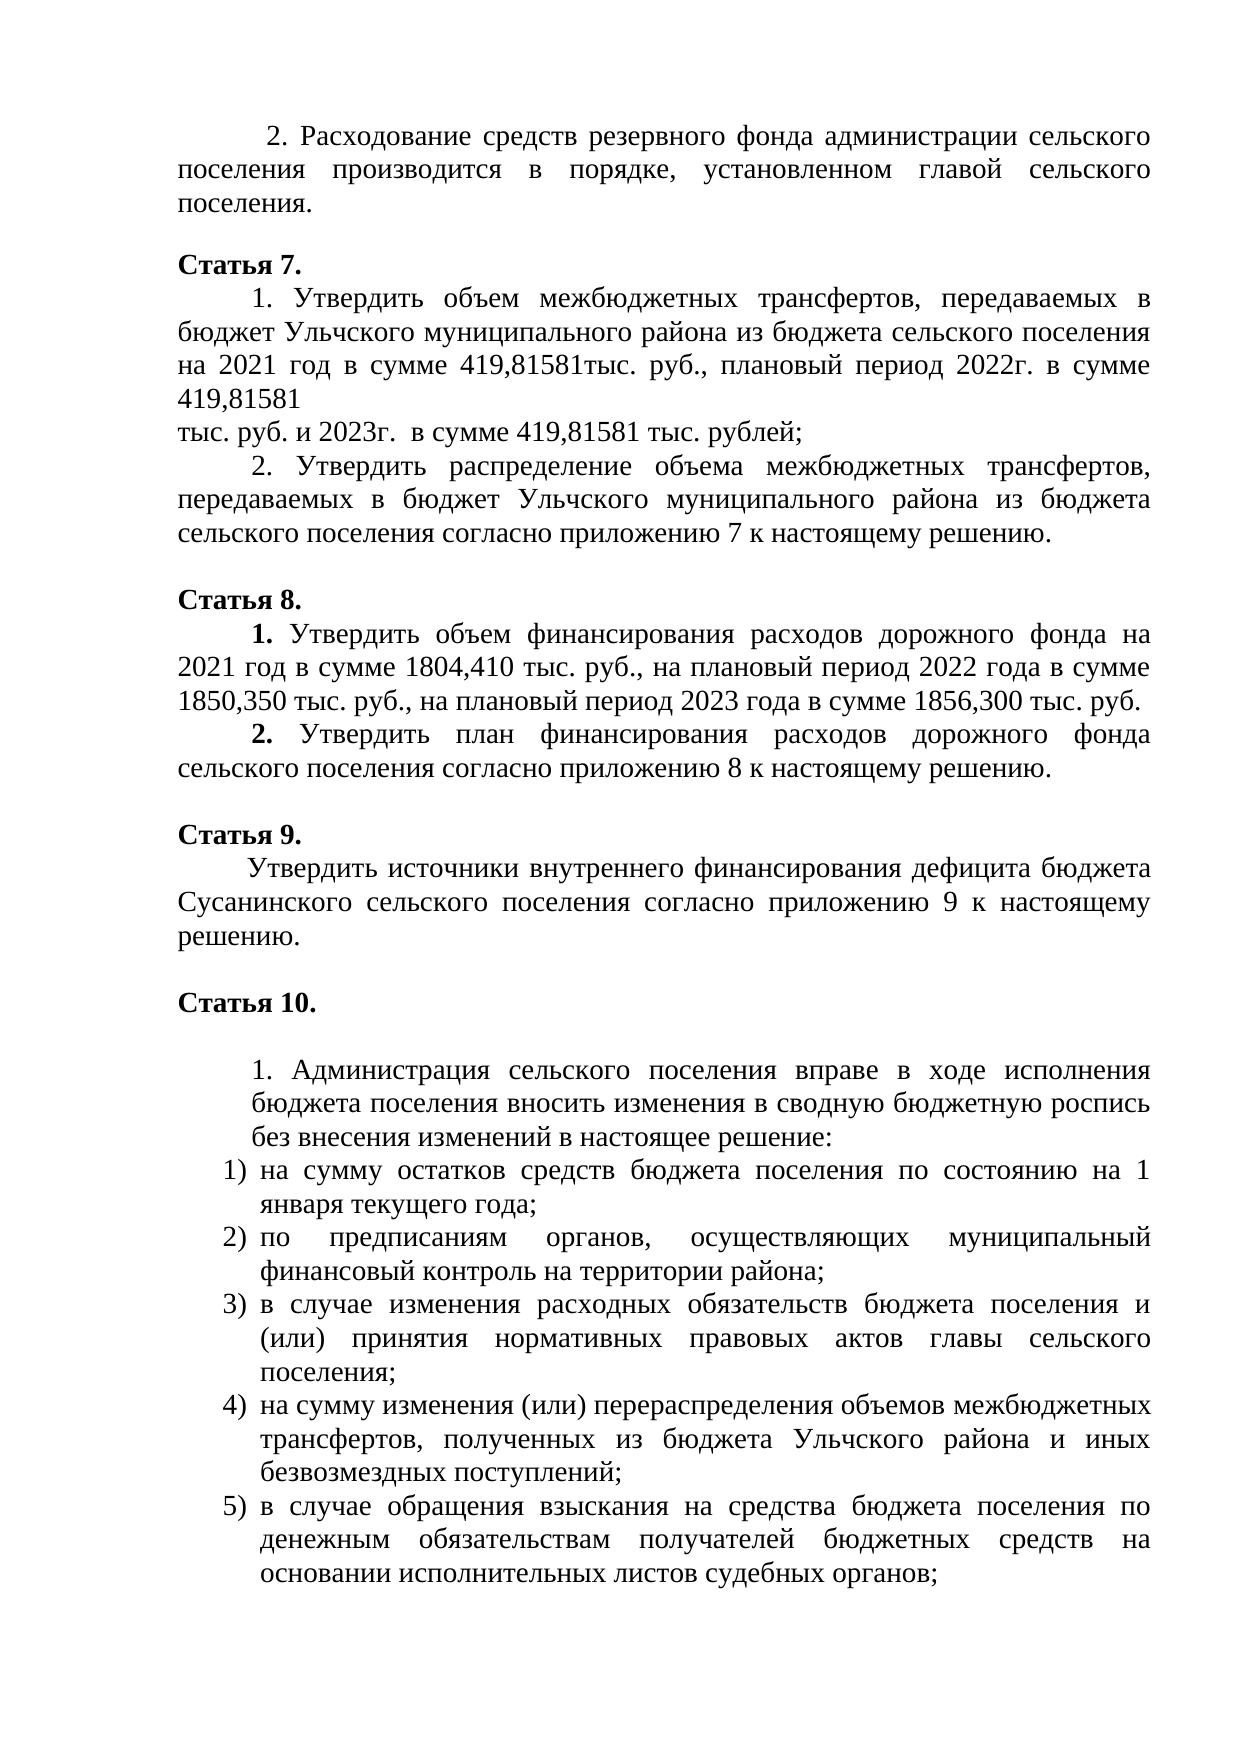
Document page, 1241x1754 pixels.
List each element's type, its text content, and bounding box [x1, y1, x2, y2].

text Статья 8. [177, 582, 1152, 616]
text 1. Администрация сельского поселения вправе в ходе исполнения бюджета поселения вносить изменения в сводную бюджетную роспись без внесения изменений в настоящее решение: [251, 1052, 1152, 1152]
text 2. Утвердить план финансирования расходов дорожного фонда сельского поселения согласно приложению 8 к настоящему решению. [177, 716, 1152, 783]
list на сумму остатков средств бюджета поселения по состоянию на 1 января текущего года; [222, 1152, 1152, 1219]
text 2. Расходование средств резервного фонда администрации сельского поселения производится в порядке, установленном главой сельского поселения. [177, 118, 1152, 219]
text тыс. руб. и 2023г. в сумме 419,81581 тыс. рублей; [177, 414, 1152, 448]
text Статья 7. [177, 247, 1152, 280]
text 1. Утвердить объем финансирования расходов дорожного фонда на 2021 год в сумме 1804,410 тыс. руб., на плановый период 2022 года в сумме 1850,350 тыс. руб., на плановый период 2023 года в сумме 1856,300 тыс. руб. [177, 616, 1152, 716]
text Утвердить источники внутреннего финансирования дефицита бюджета Сусанинского сельского поселения согласно приложению 9 к настоящему решению. [177, 851, 1152, 951]
text 1. Утвердить объем межбюджетных трансфертов, передаваемых в бюджет Ульчского муниципального района из бюджета сельского поселения на 2021 год в сумме 419,81581тыс. руб., плановый период 2022г. в сумме 419,81581 [177, 280, 1152, 414]
text Статья 9. [177, 817, 1152, 851]
text Статья 10. [177, 985, 1152, 1018]
text 2. Утвердить распределение объема межбюджетных трансфертов, передаваемых в бюджет Ульчского муниципального района из бюджета сельского поселения согласно приложению 7 к настоящему решению. [177, 448, 1152, 549]
list в случае обращения взыскания на средства бюджета поселения по денежным обязательствам получателей бюджетных средств на основании исполнительных листов судебных органов; [222, 1488, 1152, 1588]
list на сумму изменения (или) перераспределения объемов межбюджетных трансфертов, полученных из бюджета Ульчского района и иных безвозмездных поступлений; [222, 1387, 1152, 1488]
list по предписаниям органов, осуществляющих муниципальный финансовый контроль на территории района; [222, 1219, 1152, 1287]
list в случае изменения расходных обязательств бюджета поселения и (или) принятия нормативных правовых актов главы сельского поселения; [222, 1287, 1152, 1387]
